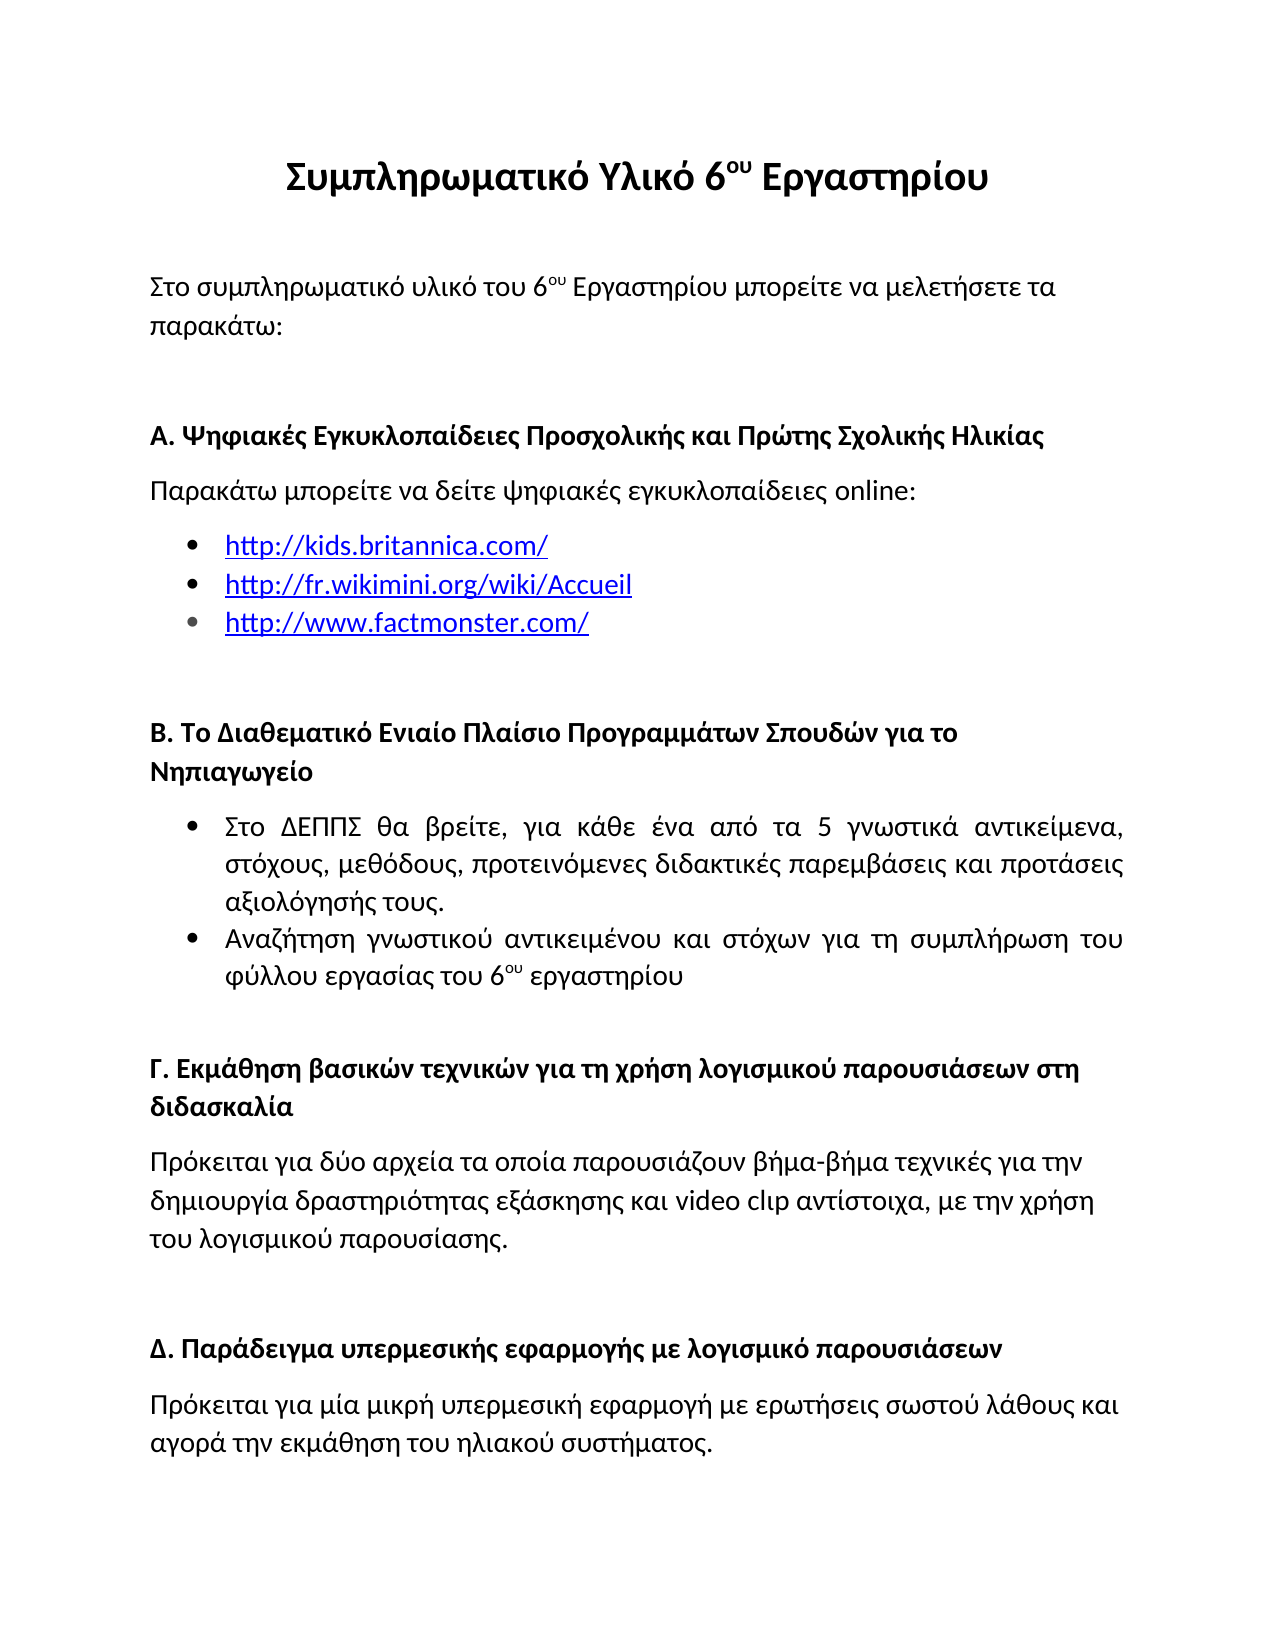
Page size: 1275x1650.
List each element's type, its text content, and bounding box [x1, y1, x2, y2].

text Στο συμπληρωματικό υλικό του 6ου Εργαστηρίου μπορείτε να μελετήσετε τα παρακάτω: [150, 268, 1125, 342]
text Πρόκειται για δύο αρχεία τα οποία παρουσιάζουν βήμα-βήμα τεχνικές για την δημιουργία δραστηριότητας εξάσκησης και video clιp αντίστοιχα, με την χρήση του λογισμικού παρουσίασης. [150, 1143, 1125, 1256]
text Δ. Παράδειγμα υπερμεσικής εφαρμογής με λογισμικό παρουσιάσεων [150, 1331, 1125, 1366]
list http://fr.wikimini.org/wiki/Accueil [187, 566, 1125, 601]
text Β. Το Διαθεματικό Ενιαίο Πλαίσιο Προγραμμάτων Σπουδών για το Νηπιαγωγείο [150, 714, 1125, 788]
text Α. Ψηφιακές Εγκυκλοπαίδειες Προσχολικής και Πρώτης Σχολικής Ηλικίας [150, 417, 1125, 453]
text Παρακάτω μπορείτε να δείτε ψηφιακές εγκυκλοπαίδειες online: [150, 472, 1125, 508]
list http://kids.britannica.com/ [187, 527, 1125, 563]
text Πρόκειται για μία μικρή υπερμεσική εφαρμογή με ερωτήσεις σωστού λάθους και αγορά την εκμάθηση του ηλιακού συστήματος. [150, 1386, 1125, 1460]
list Αναζήτηση γνωστικού αντικειμένου και στόχων για τη συμπλήρωση του φύλλου εργασίας του 6ου εργαστηρίου [187, 920, 1125, 993]
list Στο ΔΕΠΠΣ θα βρείτε, για κάθε ένα από τα 5 γνωστικά αντικείμενα, στόχους, μεθόδους, προτεινόμενες διδακτικές παρεμβάσεις και προτάσεις αξιολόγησής τους. [187, 808, 1125, 918]
list http://www.factmonster.com/ [187, 604, 1125, 640]
text Συμπληρωματικό Υλικό 6ου Εργαστηρίου [150, 150, 1125, 201]
text Γ. Εκμάθηση βασικών τεχνικών για τη χρήση λογισμικού παρουσιάσεων στη διδασκαλία [150, 1050, 1125, 1124]
